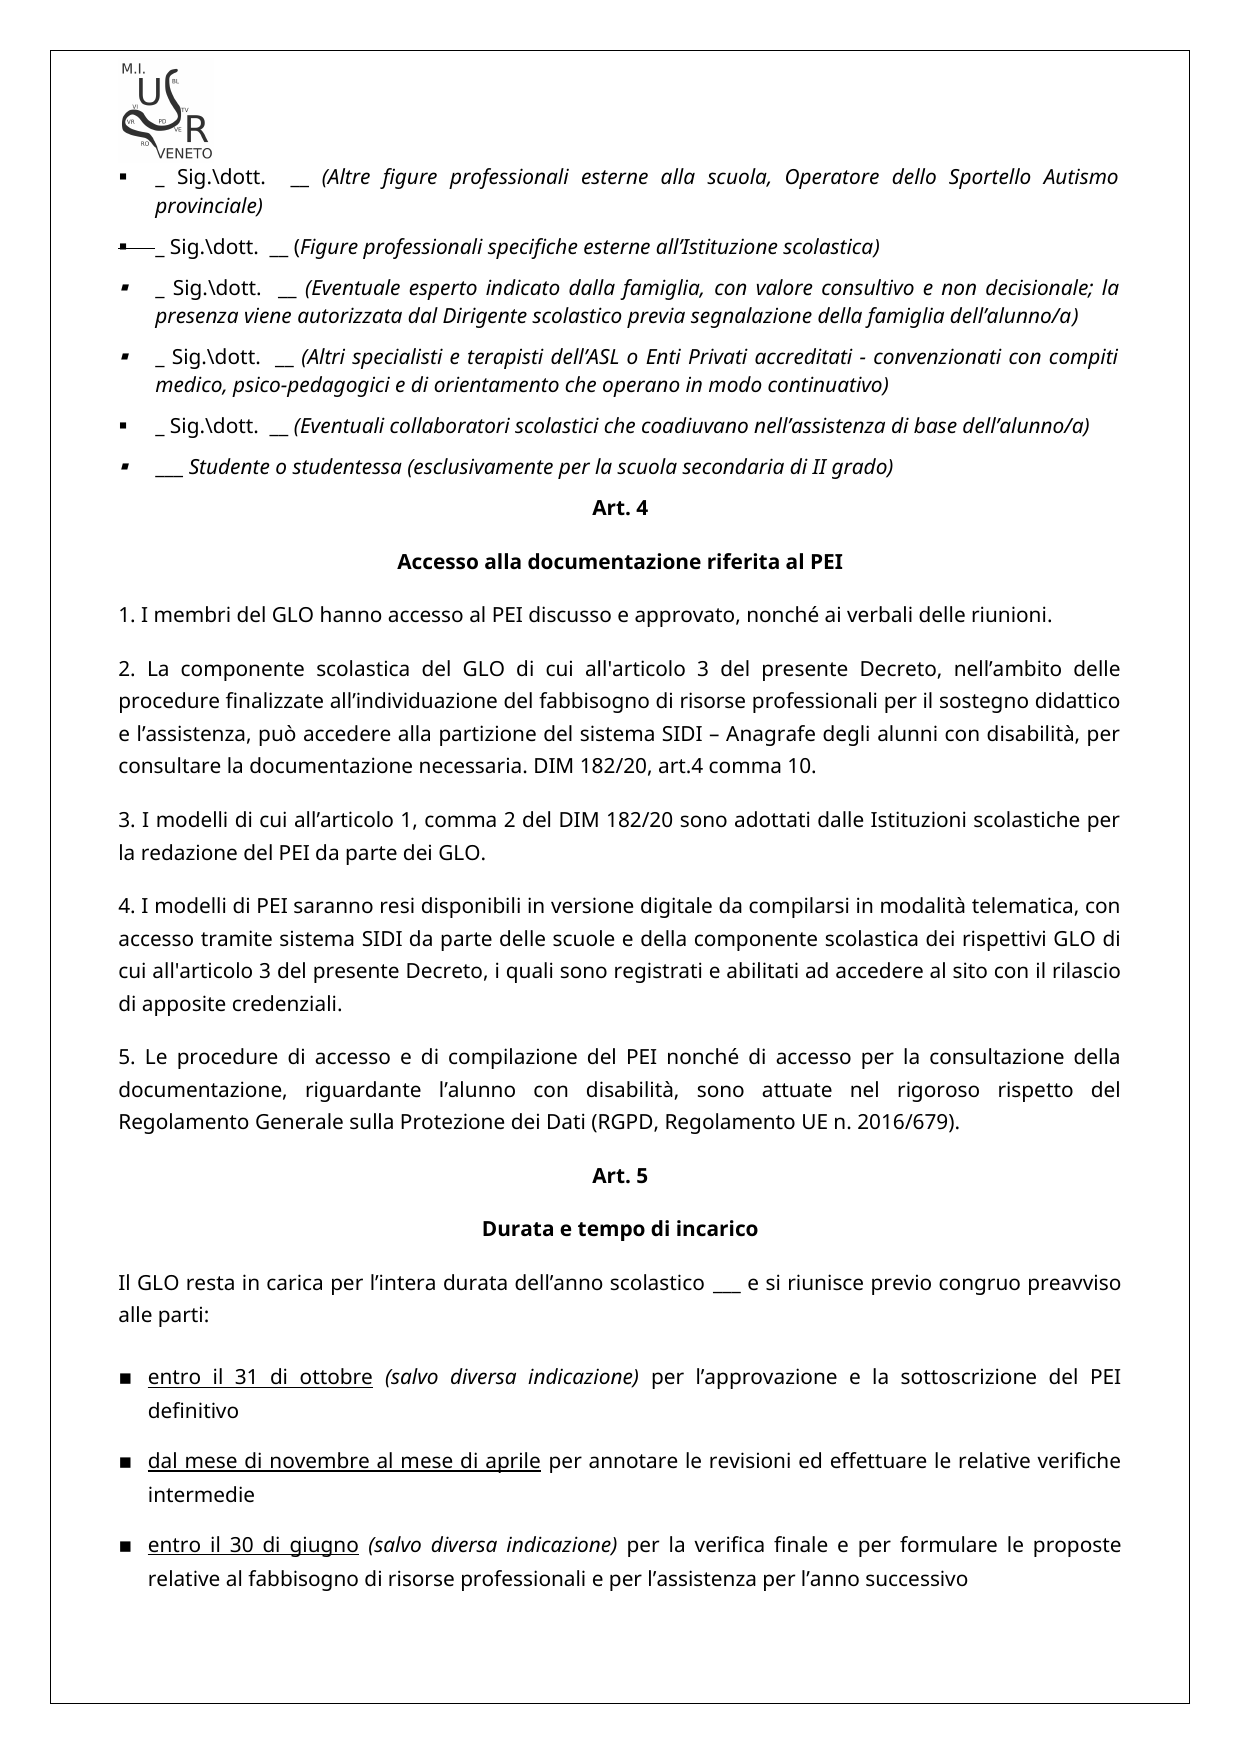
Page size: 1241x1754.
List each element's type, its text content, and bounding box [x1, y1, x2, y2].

text 1. I membri del GLO hanno accesso al PEI discusso e approvato, nonché ai verbali delle riunioni. [118, 600, 1122, 629]
text 3. I modelli di cui all’articolo 1, comma 2 del DIM 182/20 sono adottati dalle Istituzioni scolastiche per la redazione del PEI da parte dei GLO. [118, 805, 1122, 866]
list _ Sig.\dott. __ (Eventuale esperto indicato dalla famiglia, con valore consultivo e non decisionale; la presenza viene autorizzata dal Dirigente scolastico previa segnalazione della famiglia dell’alunno/a) [118, 273, 1122, 330]
text Durata e tempo di incarico [118, 1214, 1122, 1243]
list entro il 30 di giugno (salvo diversa indicazione) per la verifica finale e per formulare le proposte relative al fabbisogno di risorse professionali e per l’assistenza per l’anno successivo [118, 1521, 1122, 1592]
list _ Sig.\dott. __ (Figure professionali specifiche esterne all’Istituzione scolastica) [118, 232, 1122, 260]
list _ Sig.\dott. __ (Altre figure professionali esterne alla scuola, Operatore dello Sportello Autismo provinciale) [118, 162, 1122, 219]
text Il GLO resta in carica per l’intera durata dell’anno scolastico ___ e si riunisce previo congruo preavviso alle parti: [118, 1268, 1122, 1329]
text Art. 5 [118, 1161, 1122, 1189]
text Art. 4 [118, 493, 1122, 522]
list _ Sig.\dott. __ (Altri specialisti e terapisti dell’ASL o Enti Privati accreditati - convenzionati con compiti medico, psico-pedagogici e di orientamento che operano in modo continuativo) [118, 342, 1122, 399]
text Accesso alla documentazione riferita al PEI [118, 547, 1122, 575]
list entro il 31 di ottobre (salvo diversa indicazione) per l’approvazione e la sottoscrizione del PEI definitivo [118, 1354, 1122, 1425]
text 4. I modelli di PEI saranno resi disponibili in versione digitale da compilarsi in modalità telematica, con accesso tramite sistema SIDI da parte delle scuole e della componente scolastica dei rispettivi GLO di cui all'articolo 3 del presente Decreto, i quali sono registrati e abilitati ad accedere al sito con il rilascio di apposite credenziali. [118, 891, 1122, 1017]
list ___ Studente o studentessa (esclusivamente per la scuola secondaria di II grado) [118, 452, 1122, 481]
picture [118, 58, 214, 163]
list _ Sig.\dott. __ (Eventuali collaboratori scolastici che coadiuvano nell’assistenza di base dell’alunno/a) [118, 412, 1122, 440]
text 5. Le procedure di accesso e di compilazione del PEI nonché di accesso per la consultazione della documentazione, riguardante l’alunno con disabilità, sono attuate nel rigoroso rispetto del Regolamento Generale sulla Protezione dei Dati (RGPD, Regolamento UE n. 2016/679). [118, 1042, 1122, 1136]
text 2. La componente scolastica del GLO di cui all'articolo 3 del presente Decreto, nell’ambito delle procedure finalizzate all’individuazione del fabbisogno di risorse professionali per il sostegno didattico e l’assistenza, può accedere alla partizione del sistema SIDI – Anagrafe degli alunni con disabilità, per consultare la documentazione necessaria. DIM 182/20, art.4 comma 10. [118, 654, 1122, 780]
list dal mese di novembre al mese di aprile per annotare le revisioni ed effettuare le relative verifiche intermedie [118, 1437, 1122, 1509]
